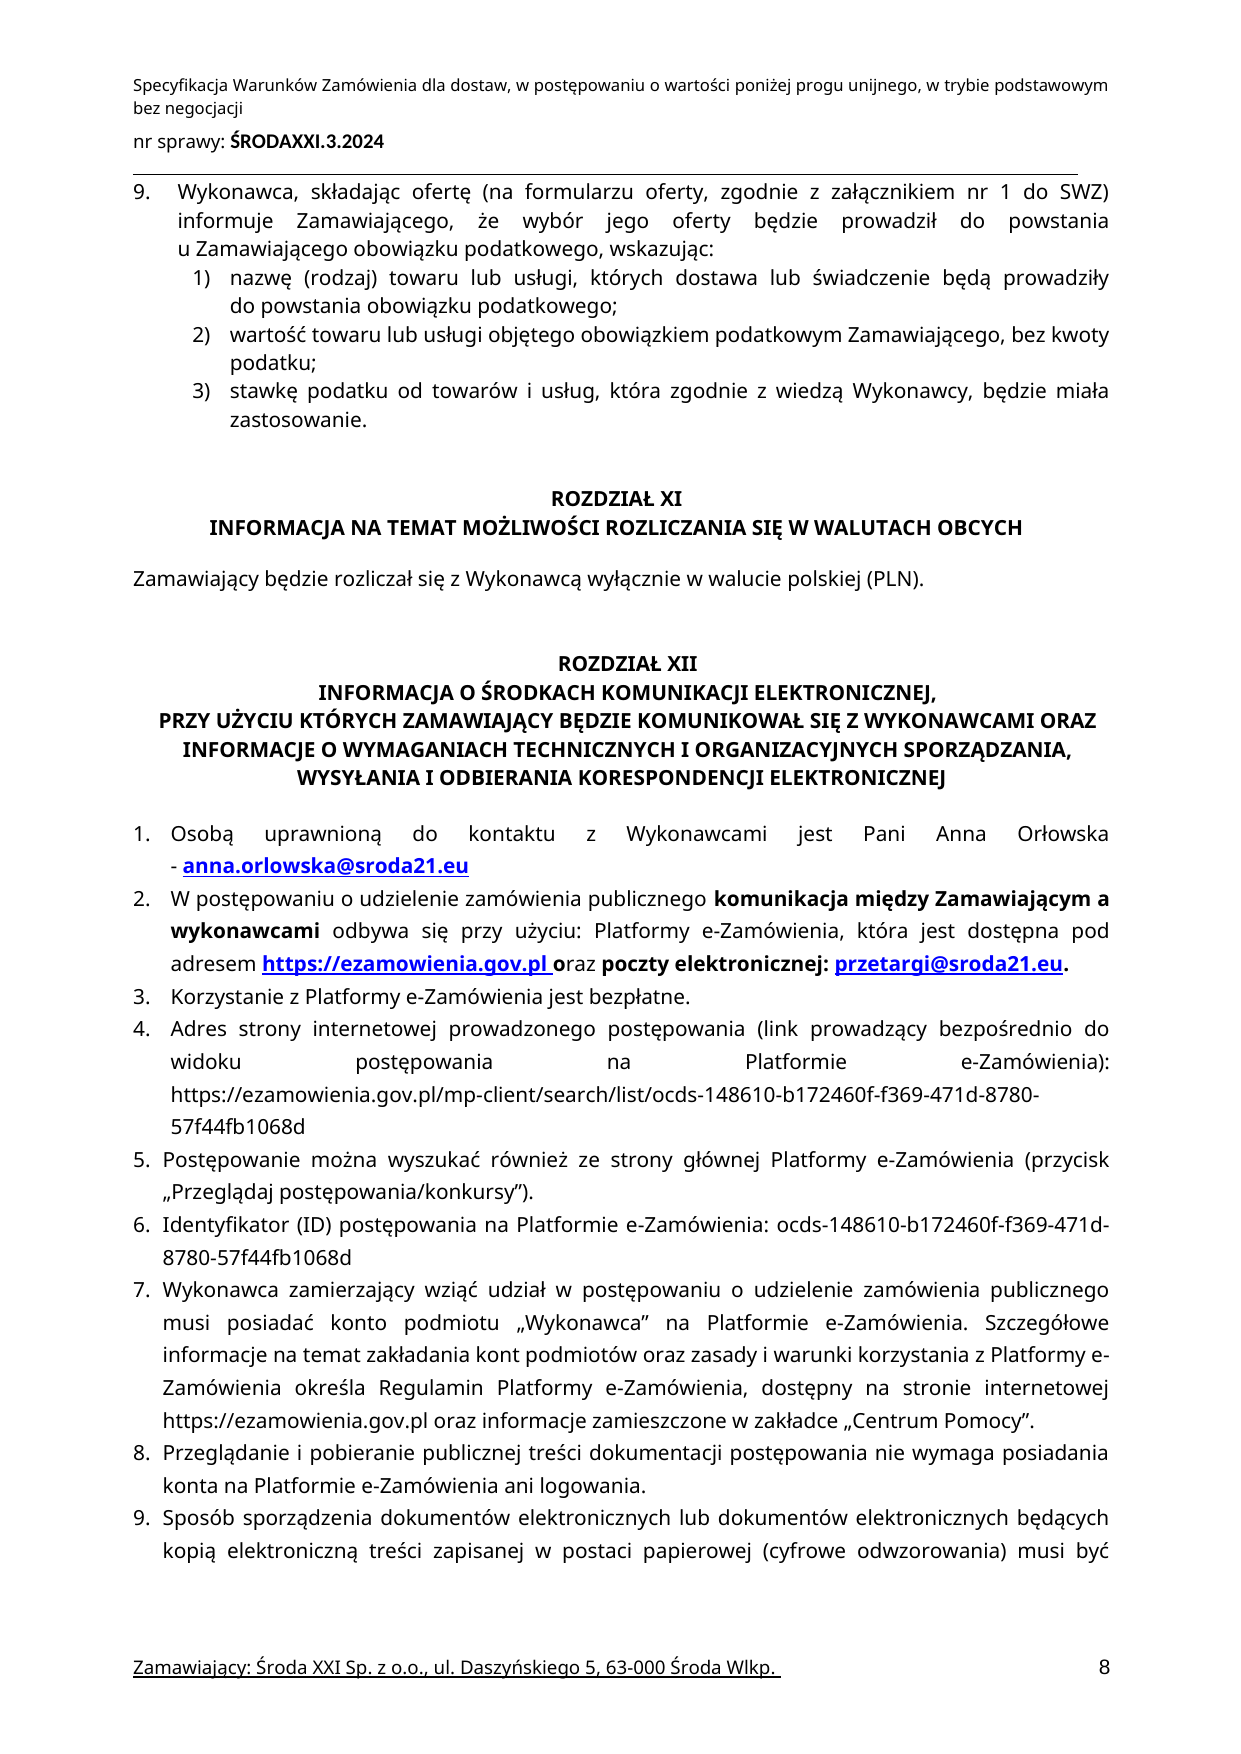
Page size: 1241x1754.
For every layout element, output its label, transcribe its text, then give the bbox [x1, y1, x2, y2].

list wartość towaru lub usługi objętego obowiązkiem podatkowym Zamawiającego, bez kwoty podatku; [192, 320, 1110, 377]
list Adres strony internetowej prowadzonego postępowania (link prowadzący bezpośrednio do widoku postępowania na Platformie e-Zamówienia): https://ezamowienia.gov.pl/mp-client/search/list/ocds-148610-b172460f-f369-471d-8780-57f44fb1068d [133, 1014, 1110, 1141]
text WYSYŁANIA I ODBIERANIA KORESPONDENCJI ELEKTRONICZNEJ [133, 763, 1110, 792]
list Przeglądanie i pobieranie publicznej treści dokumentacji postępowania nie wymaga posiadania konta na Platformie e-Zamówienia ani logowania. [133, 1438, 1110, 1499]
list Wykonawca, składając ofertę (na formularzu oferty, zgodnie z załącznikiem nr 1 do SWZ) informuje Zamawiającego, że wybór jego oferty będzie prowadził do powstania u Zamawiającego obowiązku podatkowego, wskazując: [133, 177, 1110, 263]
list nazwę (rodzaj) towaru lub usługi, których dostawa lub świadczenie będą prowadziły do powstania obowiązku podatkowego; [192, 263, 1110, 320]
list Korzystanie z Platformy e-Zamówienia jest bezpłatne. [133, 982, 1110, 1010]
text ROZDZIAŁ XII [133, 649, 1122, 678]
list Identyfikator (ID) postępowania na Platformie e-Zamówienia: ocds-148610-b172460f-f369-471d-8780-57f44fb1068d [133, 1210, 1110, 1271]
text PRZY UŻYCIU KTÓRYCH ZAMAWIAJĄCY BĘDZIE KOMUNIKOWAŁ SIĘ Z WYKONAWCAMI ORAZ INFORMACJE O WYMAGANIACH TECHNICZNYCH I ORGANIZACYJNYCH SPORZĄDZANIA, [133, 706, 1122, 763]
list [133, 1503, 1110, 1564]
text INFORMACJA NA TEMAT MOŻLIWOŚCI ROZLICZANIA SIĘ W WALUTACH OBCYCH [133, 513, 1100, 541]
text INFORMACJA O ŚRODKACH KOMUNIKACJI ELEKTRONICZNEJ, [133, 678, 1122, 706]
list Postępowanie można wyszukać również ze strony głównej Platformy e-Zamówienia (przycisk „Przeglądaj postępowania/konkursy”). [133, 1145, 1110, 1206]
list stawkę podatku od towarów i usług, która zgodnie z wiedzą Wykonawcy, będzie miała zastosowanie. [192, 377, 1110, 433]
list Wykonawca zamierzający wziąć udział w postępowaniu o udzielenie zamówienia publicznego musi posiadać konto podmiotu „Wykonawca” na Platformie e-Zamówienia. Szczegółowe informacje na temat zakładania kont podmiotów oraz zasady i warunki korzystania z Platformy e-Zamówienia określa Regulamin Platformy e-Zamówienia, dostępny na stronie internetowej https://ezamowienia.gov.pl oraz informacje zamieszczone w zakładce „Centrum Pomocy”. [133, 1275, 1110, 1434]
list Osobą uprawnioną do kontaktu z Wykonawcami jest Pani Anna Orłowska - anna.orlowska@sroda21.eu [133, 819, 1110, 880]
text ROZDZIAŁ XI [133, 484, 1100, 513]
text Zamawiający będzie rozliczał się z Wykonawcą wyłącznie w walucie polskiej (PLN). [133, 564, 1110, 593]
list W postępowaniu o udzielenie zamówienia publicznego komunikacja między Zamawiającym a wykonawcami odbywa się przy użyciu: Platformy e-Zamówienia, która jest dostępna pod adresem https://ezamowienia.gov.pl oraz poczty elektronicznej: przetargi@sroda21.eu. [133, 884, 1110, 978]
